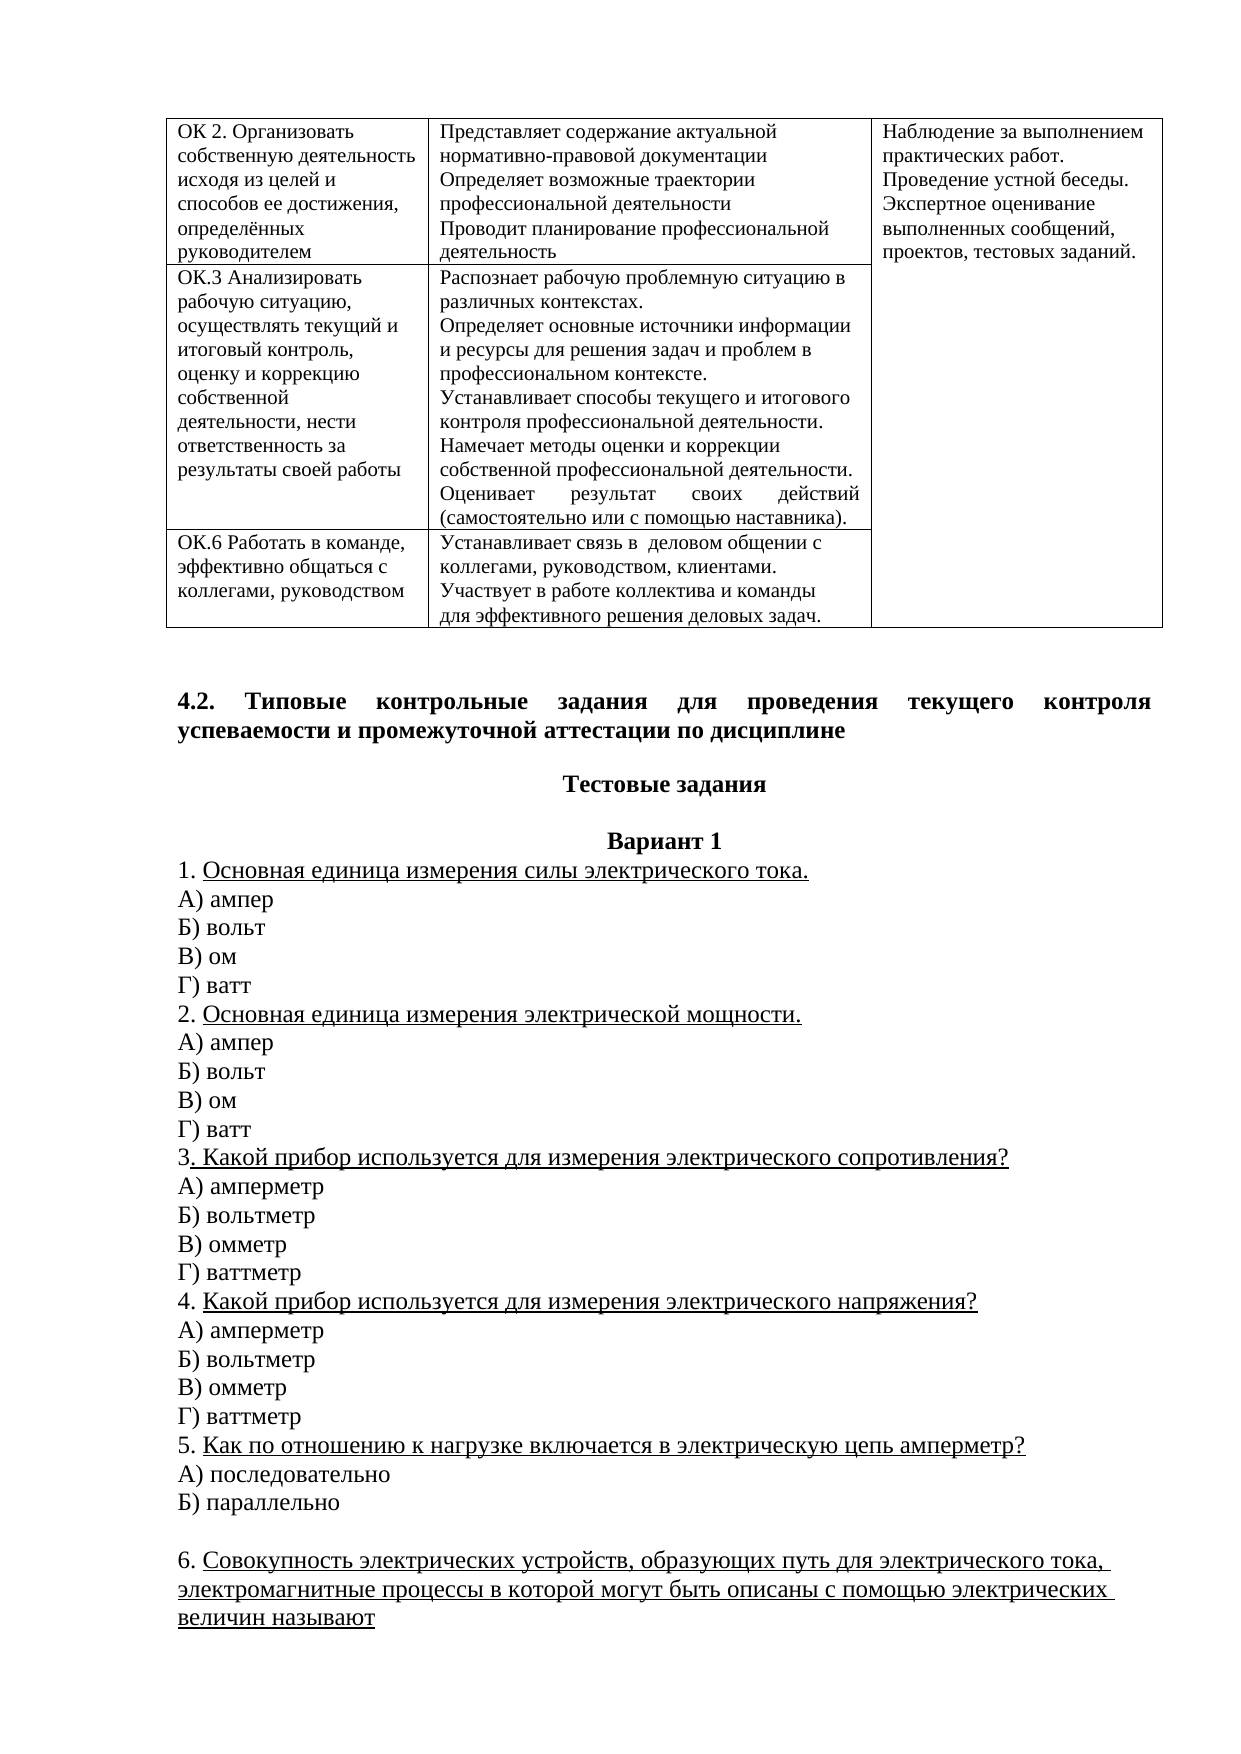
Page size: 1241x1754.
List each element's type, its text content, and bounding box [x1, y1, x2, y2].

text Б) вольт [177, 912, 1152, 941]
list 3. Какой прибор используется для измерения электрического сопротивления? [177, 1142, 1152, 1171]
table_cell Распознает рабочую проблемную ситуацию в различных контекстах. Определяет основные источники информации и ресурсы для решения задач и проблем в профессиональном контексте. Устанавливает способы текущего и итогового контроля профессиональной деятельности. Намечает методы оценки и коррекции собственной профессиональной деятельности. Оценивает результат своих действий (самостоятельно или с помощью наставника). [429, 265, 871, 529]
text 5. Как по отношению к нагрузке включается в электрическую цепь амперметр? [177, 1430, 1152, 1459]
text В) ом [177, 941, 1152, 970]
list Г) ватт [177, 1114, 1152, 1142]
text Г) ватт [177, 970, 1152, 999]
table_cell Представляет содержание актуальной нормативно-правовой документации Определяет возможные траектории профессиональной деятельности Проводит планирование профессиональной деятельность [429, 119, 871, 263]
list Б) вольт [177, 1056, 1152, 1085]
text Б) вольтметр [177, 1200, 1152, 1229]
list В) ом [177, 1085, 1152, 1114]
table_cell ОК 2. Организовать собственную деятельность исходя из целей и способов ее достижения, определённых руководителем [167, 119, 428, 263]
text А) амперметр [177, 1315, 1152, 1344]
table_cell ОК.3 Анализировать рабочую ситуацию, осуществлять текущий и итоговый контроль, оценку и коррекцию собственной деятельности, нести ответственность за результаты своей работы [167, 265, 428, 529]
text 2. Основная единица измерения электрической мощности. [177, 999, 1152, 1027]
text А) последовательно [177, 1459, 1152, 1487]
text Б) вольтметр [177, 1344, 1152, 1372]
text Г) ваттметр [177, 1257, 1152, 1286]
table_cell ОК.6 Работать в команде, эффективно общаться с коллегами, руководством [167, 530, 428, 627]
table_cell Наблюдение за выполнением практических работ. Проведение устной беседы. Экспертное оценивание выполненных сообщений, проектов, тестовых заданий. [872, 119, 1162, 627]
text 4. Какой прибор используется для измерения электрического напряжения? [177, 1286, 1152, 1315]
text Г) ваттметр [177, 1401, 1152, 1430]
text А) ампер [177, 1027, 1152, 1056]
text В) омметр [177, 1229, 1152, 1257]
text А) ампер [177, 884, 1152, 912]
text Б) параллельно [177, 1487, 1152, 1516]
text Тестовые задания [177, 769, 1152, 797]
text Вариант 1 [177, 826, 1152, 855]
text 6. Совокупность электрических устройств, образующих путь для электрического тока, электромагнитные процессы в которой могут быть описаны с помощью электрических величин называют [177, 1545, 1152, 1631]
text А) амперметр [177, 1171, 1152, 1200]
table_cell Устанавливает связь в деловом общении с коллегами, руководством, клиентами. Участвует в работе коллектива и команды для эффективного решения деловых задач. [429, 530, 871, 627]
text В) омметр [177, 1372, 1152, 1401]
list 1. Основная единица измерения силы электрического тока. [177, 855, 1152, 884]
text 4.2. Типовые контрольные задания для проведения текущего контроля успеваемости и промежуточной аттестации по дисциплине [177, 686, 1152, 744]
